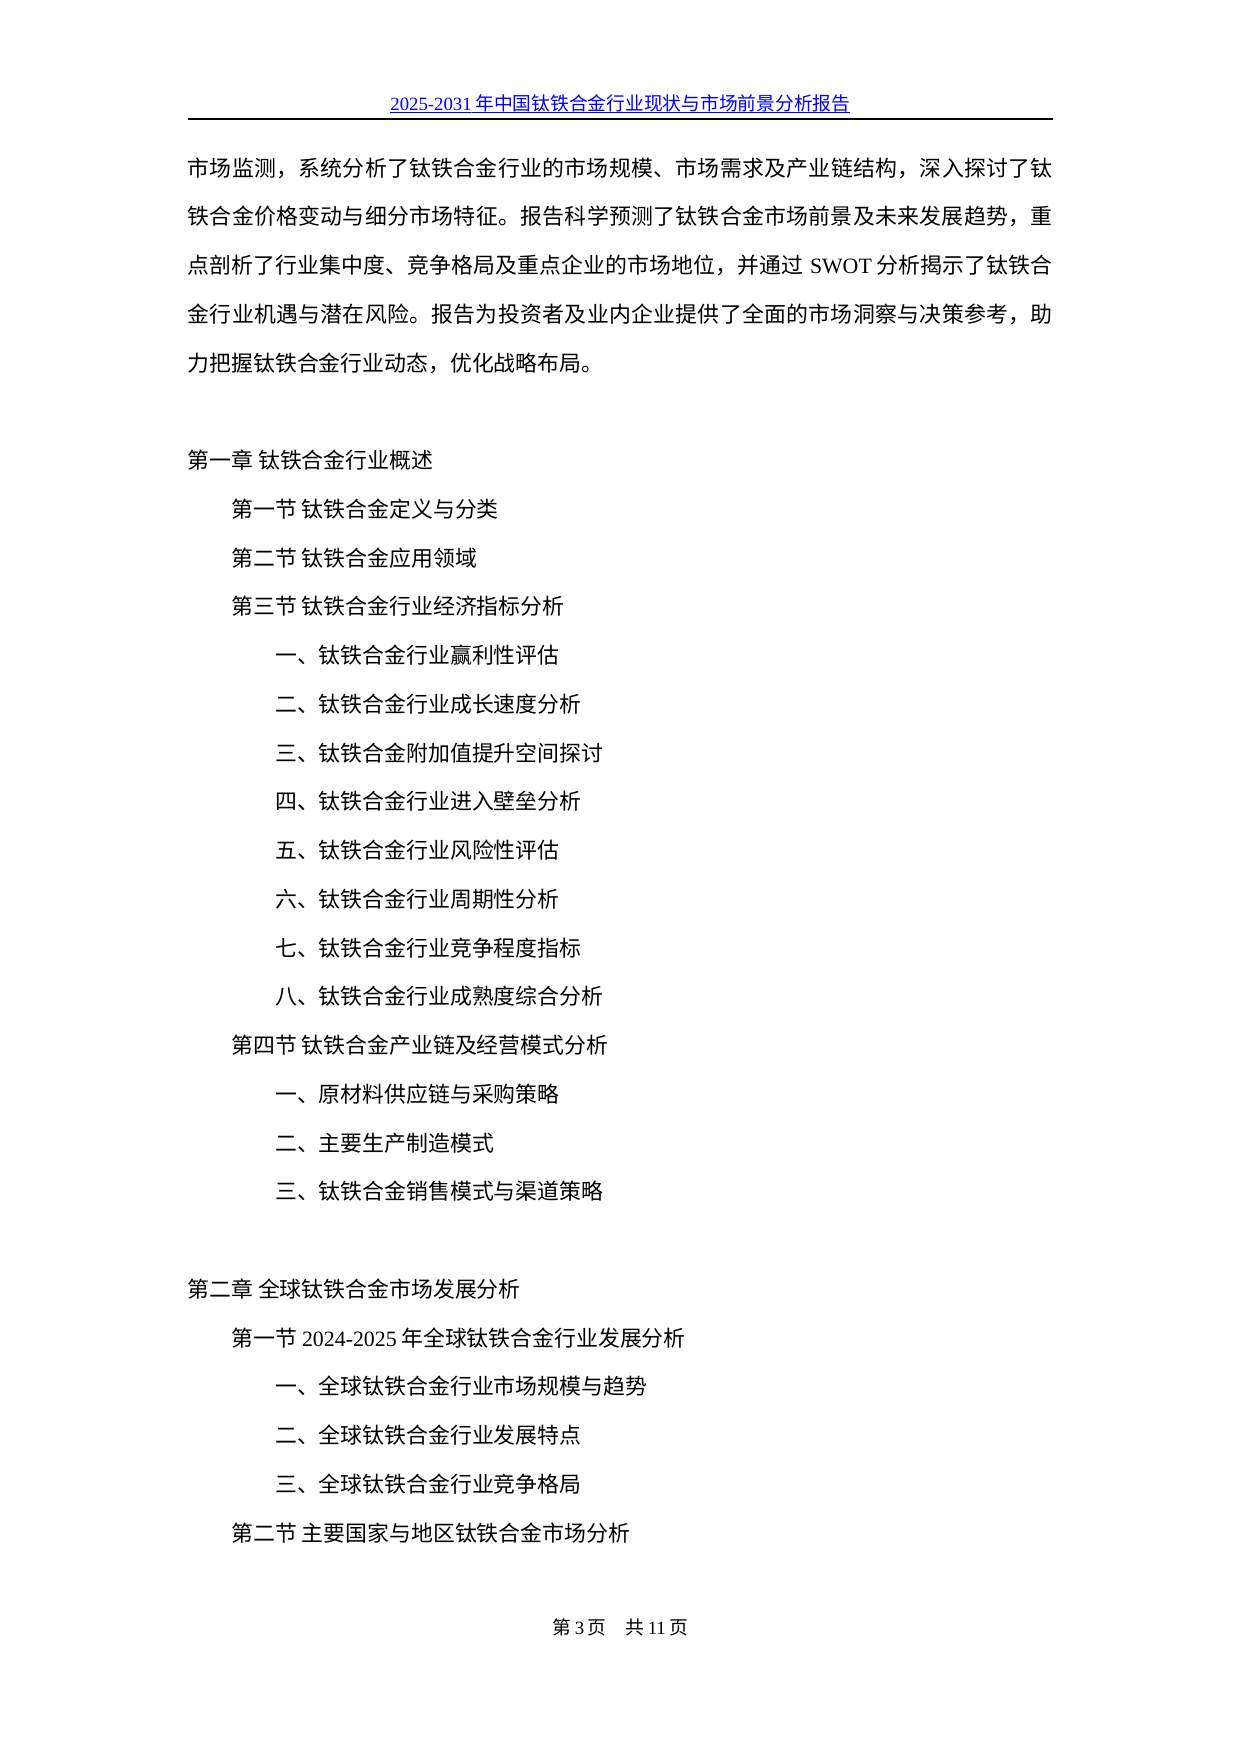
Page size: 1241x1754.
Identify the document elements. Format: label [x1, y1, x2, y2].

text [187, 150, 1053, 1548]
